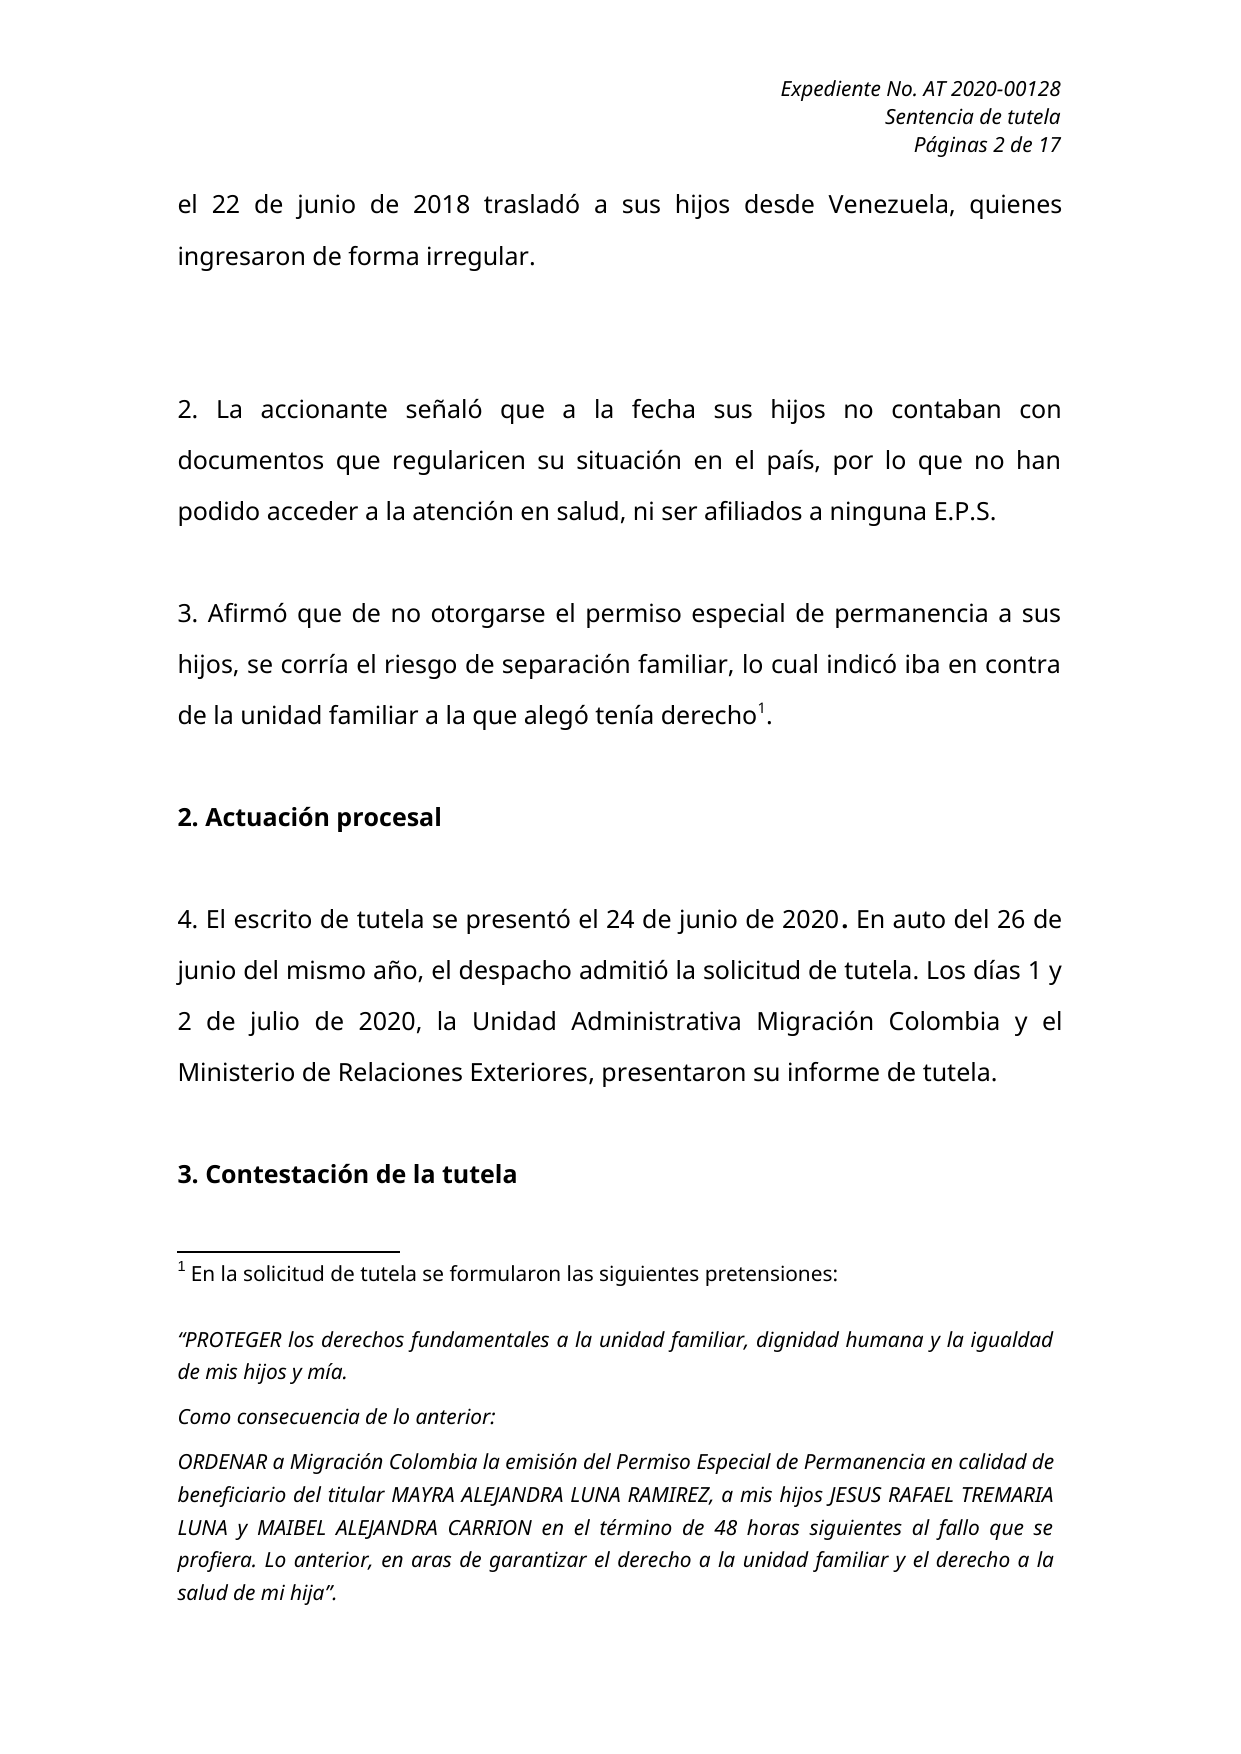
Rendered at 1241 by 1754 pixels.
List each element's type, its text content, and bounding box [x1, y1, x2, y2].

text 2. Actuación procesal [177, 799, 1063, 834]
text 3. Contestación de la tutela [177, 1157, 1063, 1191]
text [177, 187, 1063, 272]
text 2. La accionante señaló que a la fecha sus hijos no contaban con documentos que regularicen su situación en el país, por lo que no han podido acceder a la atención en salud, ni ser afiliados a ninguna E.P.S. [177, 391, 1063, 527]
text 3. Afirmó que de no otorgarse el permiso especial de permanencia a sus hijos, se corría el riesgo de separación familiar, lo cual indicó iba en contra de la unidad familiar a la que alegó tenía derecho. [177, 595, 1063, 732]
text 4. El escrito de tutela se presentó el 24 de junio de 2020. En auto del 26 de junio del mismo año, el despacho admitió la solicitud de tutela. Los días 1 y 2 de julio de 2020, la Unidad Administrativa Migración Colombia y el Ministerio de Relaciones Exteriores, presentaron su informe de tutela. [177, 902, 1063, 1089]
